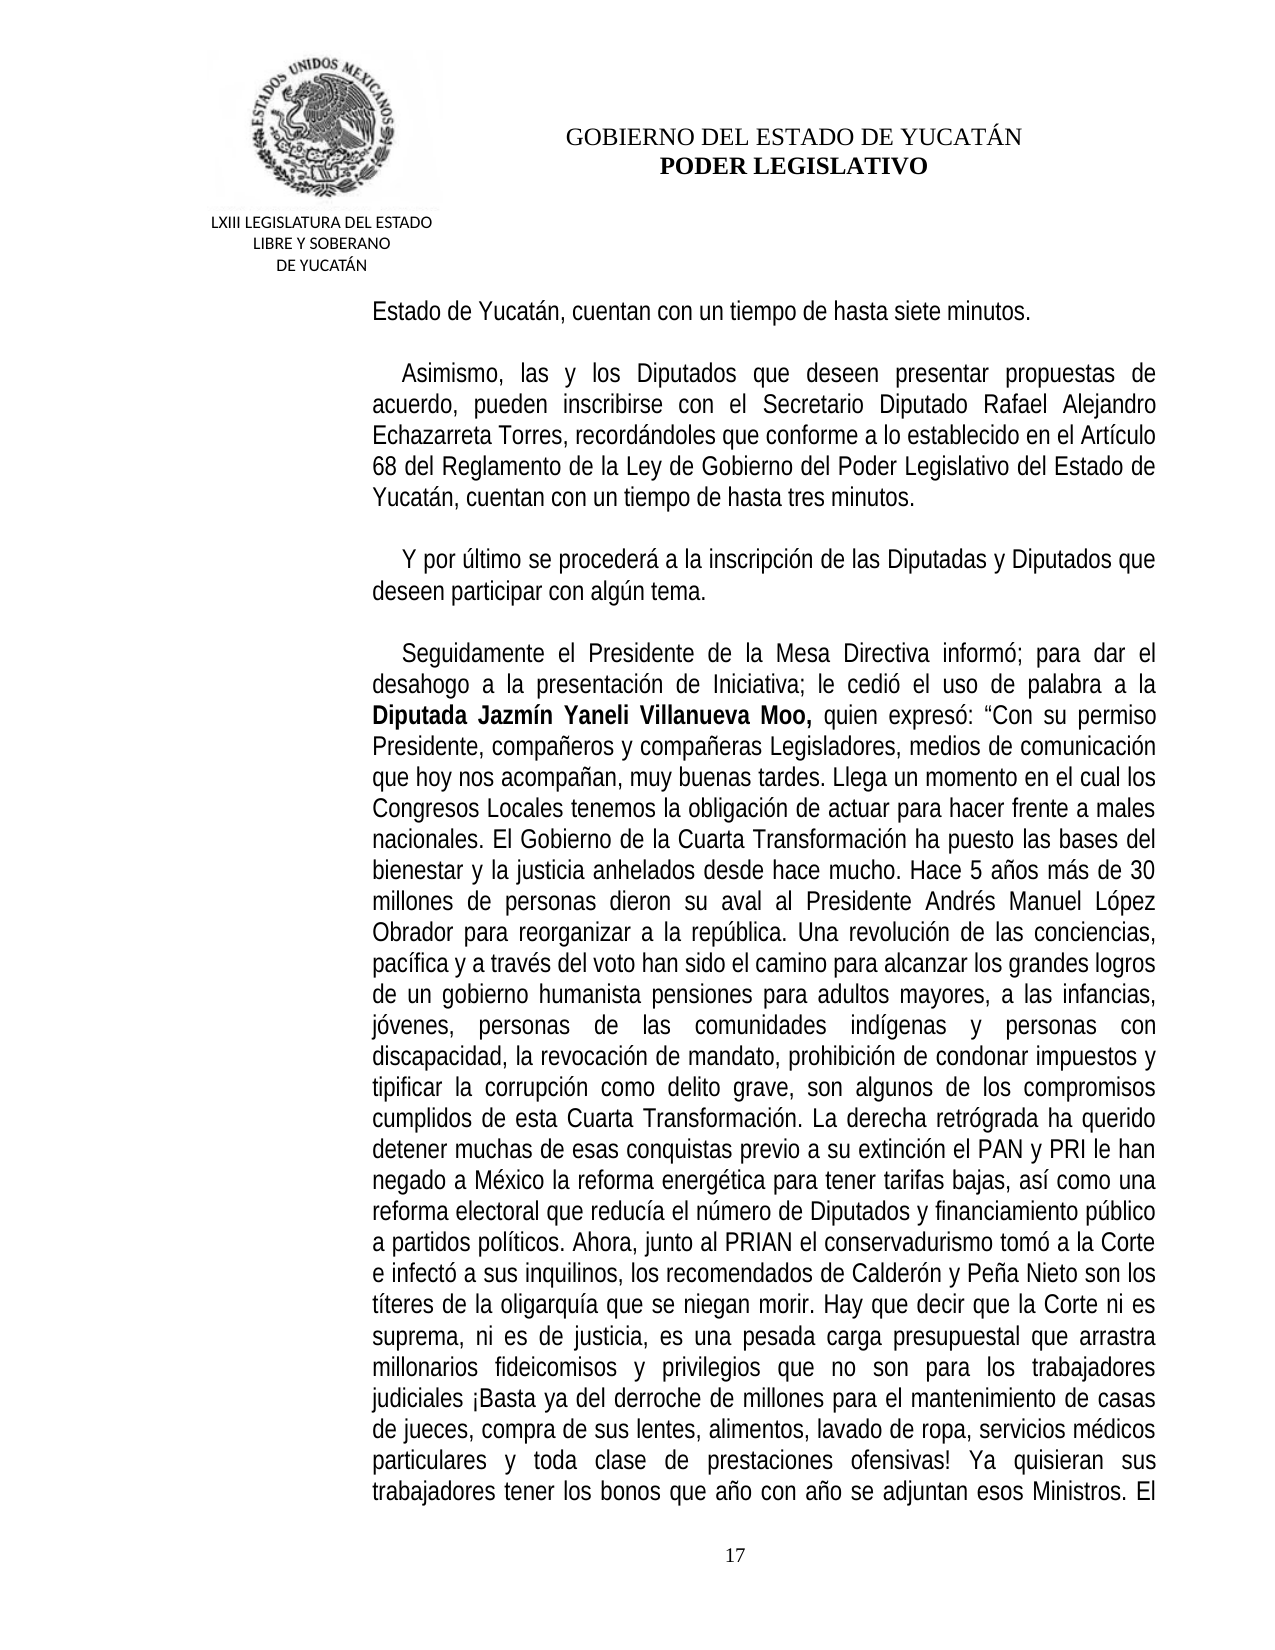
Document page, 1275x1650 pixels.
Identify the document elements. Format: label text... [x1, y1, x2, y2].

picture [206, 50, 443, 211]
text Asimismo, las y los Diputados que deseen presentar propuestas de acuerdo, pueden inscribirse con el Secretario Diputado Rafael Alejandro Echazarreta Torres, recordándoles que conforme a lo establecido en el Artículo 68 del Reglamento de la Ley de Gobierno del Poder Legislativo del Estado de Yucatán, cuentan con un tiempo de hasta tres minutos. [372, 357, 1157, 513]
text Y por último se procederá a la inscripción de las Diputadas y Diputados que deseen participar con algún tema. [372, 544, 1157, 606]
